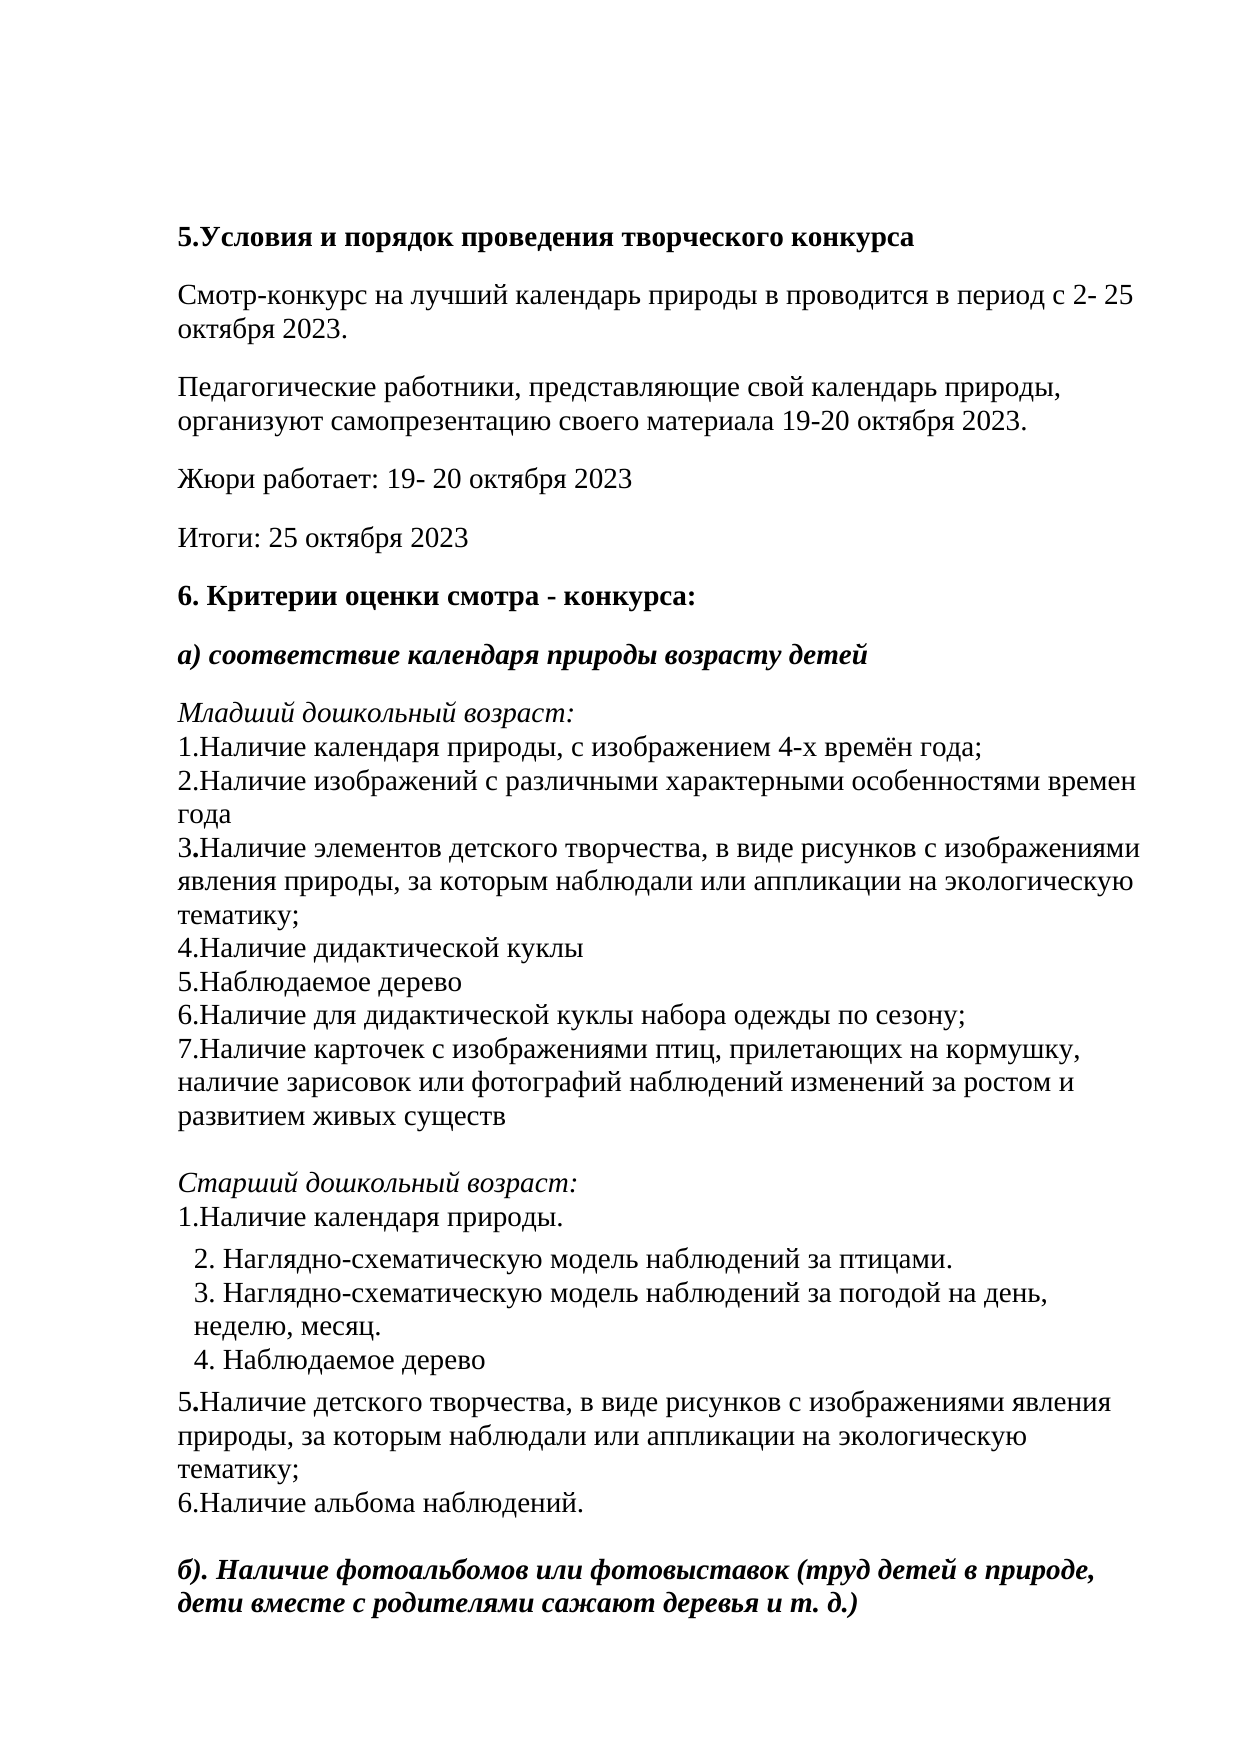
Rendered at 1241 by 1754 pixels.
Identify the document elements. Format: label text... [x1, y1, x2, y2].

text Педагогические работники, представляющие свой календарь природы, организуют самопрезентацию своего материала 19-20 октября 2023. [177, 369, 1152, 436]
text Старший дошкольный возраст: [177, 1165, 1152, 1199]
text 4.Наличие дидактической куклы [177, 930, 1152, 964]
table_header 2. Наглядно-схематическую модель наблюдений за птицами. 3. Наглядно-схематическую модель наблюдений за погодой на день, неделю, месяц. 4. Наблюдаемое дерево [176, 1232, 1171, 1384]
text 5.Наблюдаемое дерево [177, 964, 1152, 997]
text 7.Наличие карточек с изображениями птиц, прилетающих на кормушку, наличие зарисовок или фотографий наблюдений изменений за ростом и развитием живых существ [177, 1031, 1152, 1132]
text 5.Наличие детского творчества, в виде рисунков с изображениями явления природы, за которым наблюдали или аппликации на экологическую тематику; [177, 1384, 1152, 1485]
text Итоги: 25 октября 2023 [177, 520, 1152, 553]
text 1.Наличие календаря природы, с изображением 4-х времён года; [177, 729, 1152, 763]
text 2.Наличие изображений с различными характерными особенностями времен года [177, 763, 1152, 830]
text Младший дошкольный возраст: [177, 696, 1152, 729]
text 6. Критерии оценки смотра - конкурса: [177, 578, 1152, 612]
text Жюри работает: 19- 20 октября 2023 [177, 461, 1152, 495]
text 5.Условия и порядок проведения творческого конкурса [177, 219, 1152, 252]
text Смотр-конкурс на лучший календарь природы в проводится в период с 2- 25 октября 2023. [177, 277, 1152, 344]
text б). Наличие фотоальбомов или фотовыставок (труд детей в природе, дети вместе с родителями сажают деревья и т. д.) [177, 1552, 1152, 1619]
text 1.Наличие календаря природы. [177, 1199, 1152, 1232]
text 6.Наличие альбома наблюдений. [177, 1485, 1152, 1518]
text 3.Наличие элементов детского творчества, в виде рисунков с изображениями явления природы, за которым наблюдали или аппликации на экологическую тематику; [177, 830, 1152, 930]
text а) соответствие календаря природы возрасту детей [177, 637, 1152, 671]
text 6.Наличие для дидактической куклы набора одежды по сезону; [177, 997, 1152, 1031]
